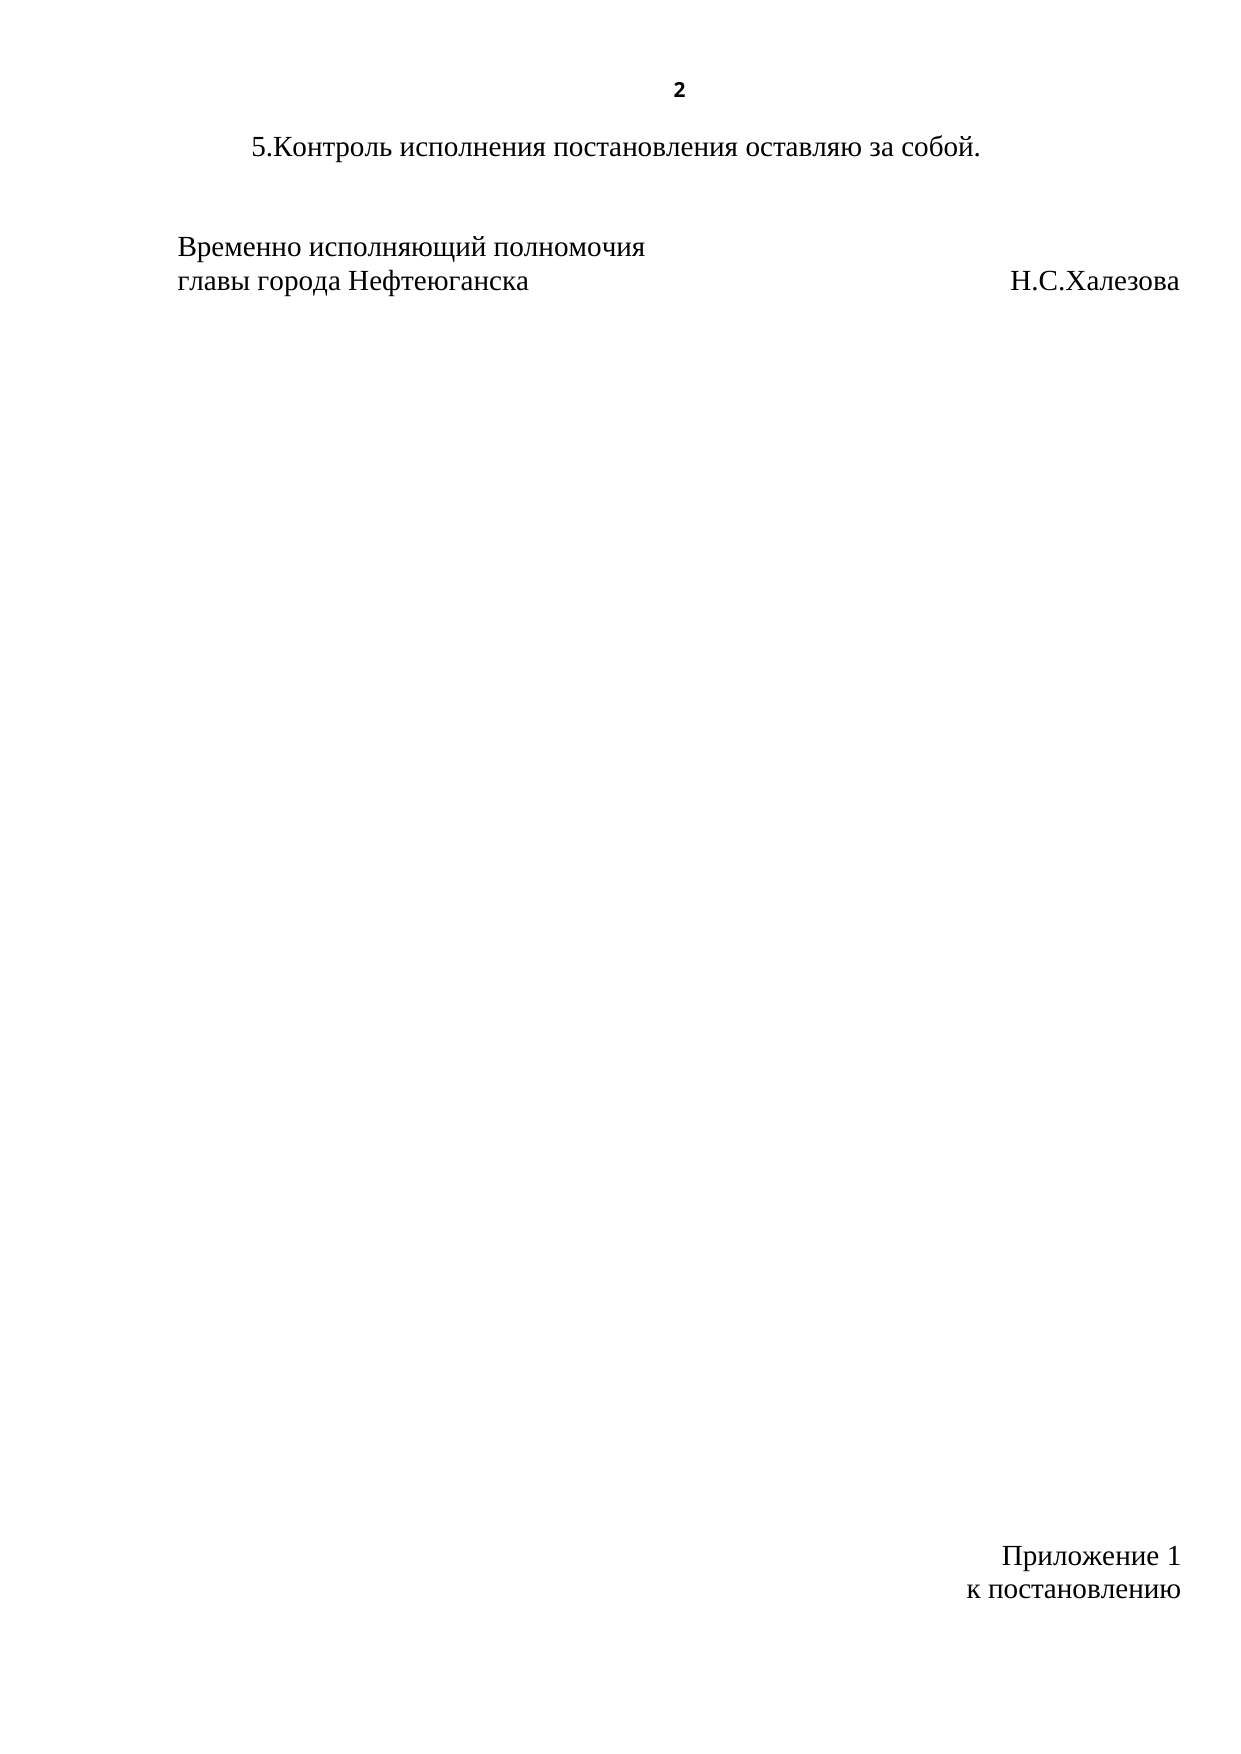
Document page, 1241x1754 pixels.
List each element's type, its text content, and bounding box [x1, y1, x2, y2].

text Временно исполняющий полномочия [177, 229, 1181, 263]
text Приложение 1 [177, 1538, 1181, 1571]
text к постановлению [177, 1571, 1181, 1605]
text 5.Контроль исполнения постановления оставляю за собой. [177, 129, 1181, 162]
text главы города Нефтеюганска Н.С.Халезова [177, 263, 1181, 297]
